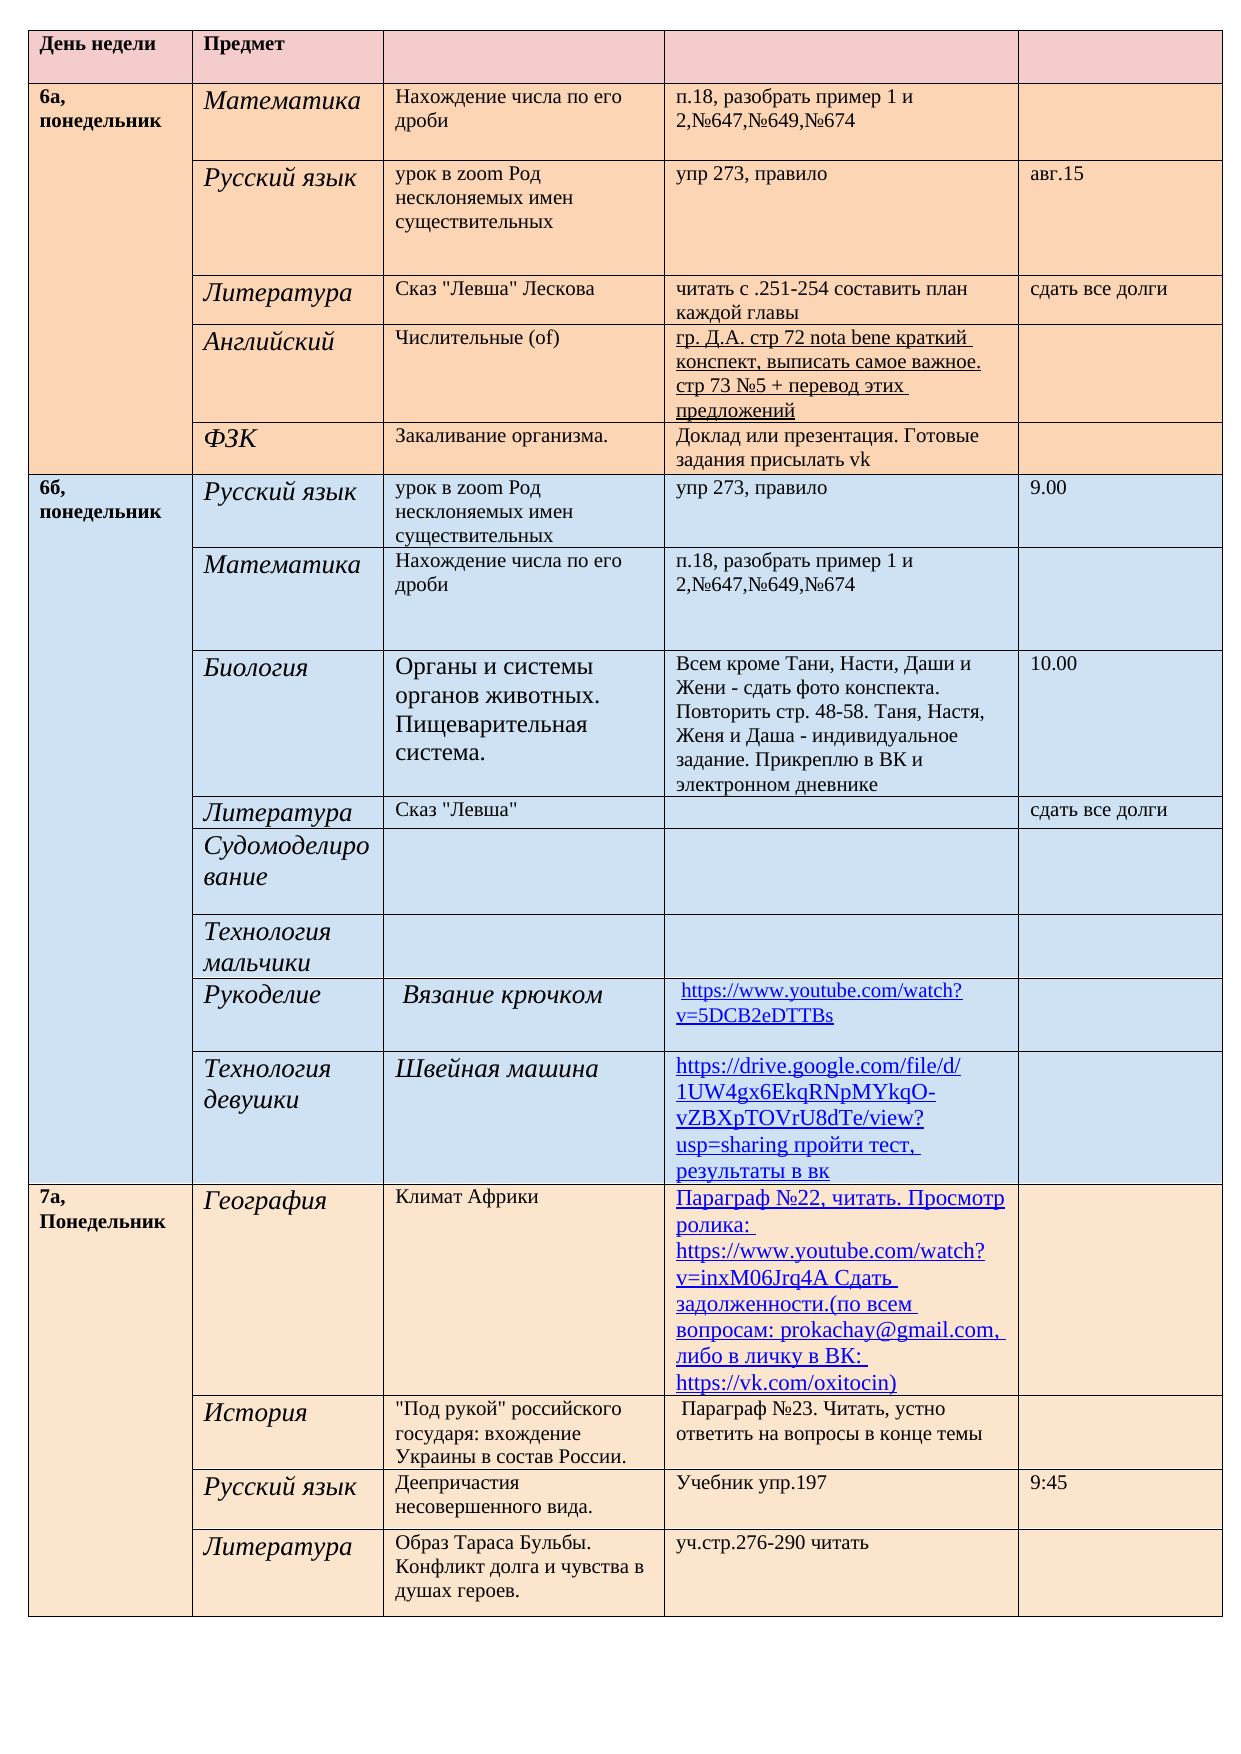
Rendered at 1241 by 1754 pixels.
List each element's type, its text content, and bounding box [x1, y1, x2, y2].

table_cell урок в zoom Род несклоняемых имен существительных [384, 475, 664, 547]
table_cell Рукоделие [193, 979, 383, 1051]
table_header [1019, 31, 1222, 83]
table_cell [1019, 829, 1222, 914]
table_cell сдать все долги [1019, 276, 1222, 324]
table_cell Швейная машина [384, 1052, 664, 1183]
table_cell Закаливание организма. [384, 423, 664, 474]
table_cell упр 273, правило [665, 161, 1018, 275]
table_cell Биология [193, 651, 383, 796]
table_cell Технология девушки [193, 1052, 383, 1183]
table_cell п.18, разобрать пример 1 и 2,№647,№649,№674 [665, 84, 1018, 160]
table_cell Сказ "Левша" Лескова [384, 276, 664, 324]
table_cell 10.00 [1019, 651, 1222, 796]
table_cell [665, 915, 1018, 977]
table_cell Органы и системы органов животных. Пищеварительная система. [384, 651, 664, 796]
table_cell уч.стр.276-290 читать [665, 1530, 1018, 1616]
table_cell [1019, 423, 1222, 474]
table_header [384, 31, 664, 83]
table_cell п.18, разобрать пример 1 и 2,№647,№649,№674 [665, 548, 1018, 650]
table_cell Математика [193, 548, 383, 650]
table_cell [1019, 325, 1222, 422]
table_cell Доклад или презентация. Готовые задания присылать vk [665, 423, 1018, 474]
table_cell гр. Д.А. стр 72 nota bene краткий конспект, выписать самое важное. стр 73 №5 + перевод этих предложений [665, 325, 1018, 422]
table_cell Литература [193, 276, 383, 324]
table_cell Литература [193, 1530, 383, 1616]
table_header [665, 31, 1018, 83]
table_cell Параграф №23. Читать, устно ответить на вопросы в конце темы [665, 1396, 1018, 1468]
table_cell авг.15 [1019, 161, 1222, 275]
table_cell Образ Тараса Бульбы. Конфликт долга и чувства в душах героев. [384, 1530, 664, 1616]
table_cell 9:45 [1019, 1470, 1222, 1528]
table_cell [1019, 548, 1222, 650]
table_cell Русский язык [193, 475, 383, 547]
table_cell [384, 915, 664, 977]
table_cell сдать все долги [1019, 797, 1222, 828]
table_cell [1019, 84, 1222, 160]
table_cell Деепричастия несовершенного вида. [384, 1470, 664, 1528]
table_header День недели [29, 31, 192, 83]
table_cell 6а, понедельник [29, 84, 192, 474]
table_cell История [193, 1396, 383, 1468]
table_cell 9.00 [1019, 475, 1222, 547]
table_cell Русский язык [193, 1470, 383, 1528]
table_cell Математика [193, 84, 383, 160]
table_cell [1019, 1052, 1222, 1183]
table_cell Русский язык [193, 161, 383, 275]
table_cell [1019, 915, 1222, 977]
table_cell 7а, Понедельник [29, 1185, 192, 1616]
table_cell урок в zoom Род несклоняемых имен существительных [384, 161, 664, 275]
table_cell Числительные (of) [384, 325, 664, 422]
table_cell 6б, понедельник [29, 475, 192, 1183]
table_cell [1019, 1185, 1222, 1395]
table_cell https://drive.google.com/file/d/1UW4gx6EkqRNpMYkqO-vZBXpTOVrU8dTe/view?usp=sharing пройти тест, результаты в вк [665, 1052, 1018, 1183]
table_cell ФЗК [193, 423, 383, 474]
table_cell География [193, 1185, 383, 1395]
table_cell Климат Африки [384, 1185, 664, 1395]
table_cell Вязание крючком [384, 979, 664, 1051]
table_cell Технология мальчики [193, 915, 383, 977]
table_cell [1019, 1396, 1222, 1468]
table_cell [1019, 979, 1222, 1051]
table_cell Нахождение числа по его дроби [384, 84, 664, 160]
table_cell "Под рукой" российского государя: вхождение Украины в состав России. [384, 1396, 664, 1468]
table_cell Английский [193, 325, 383, 422]
table_cell читать с .251-254 составить план каждой главы [665, 276, 1018, 324]
table_cell https://www.youtube.com/watch?v=5DCB2eDTTBs [665, 979, 1018, 1051]
table_cell Сказ "Левша" [384, 797, 664, 828]
table_cell Литература [193, 797, 383, 828]
table_cell [665, 797, 1018, 828]
table_cell Учебник упр.197 [665, 1470, 1018, 1528]
table_cell Судомоделирование [193, 829, 383, 914]
table_cell [665, 829, 1018, 914]
table_cell [384, 829, 664, 914]
table_cell [1019, 1530, 1222, 1616]
table_cell Нахождение числа по его дроби [384, 548, 664, 650]
table_cell Всем кроме Тани, Насти, Даши и Жени - сдать фото конспекта. Повторить стр. 48-58. Таня, Настя, Женя и Даша - индивидуальное задание. Прикреплю в ВК и электронном дневнике [665, 651, 1018, 796]
table_header Предмет [193, 31, 383, 83]
table_cell упр 273, правило [665, 475, 1018, 547]
